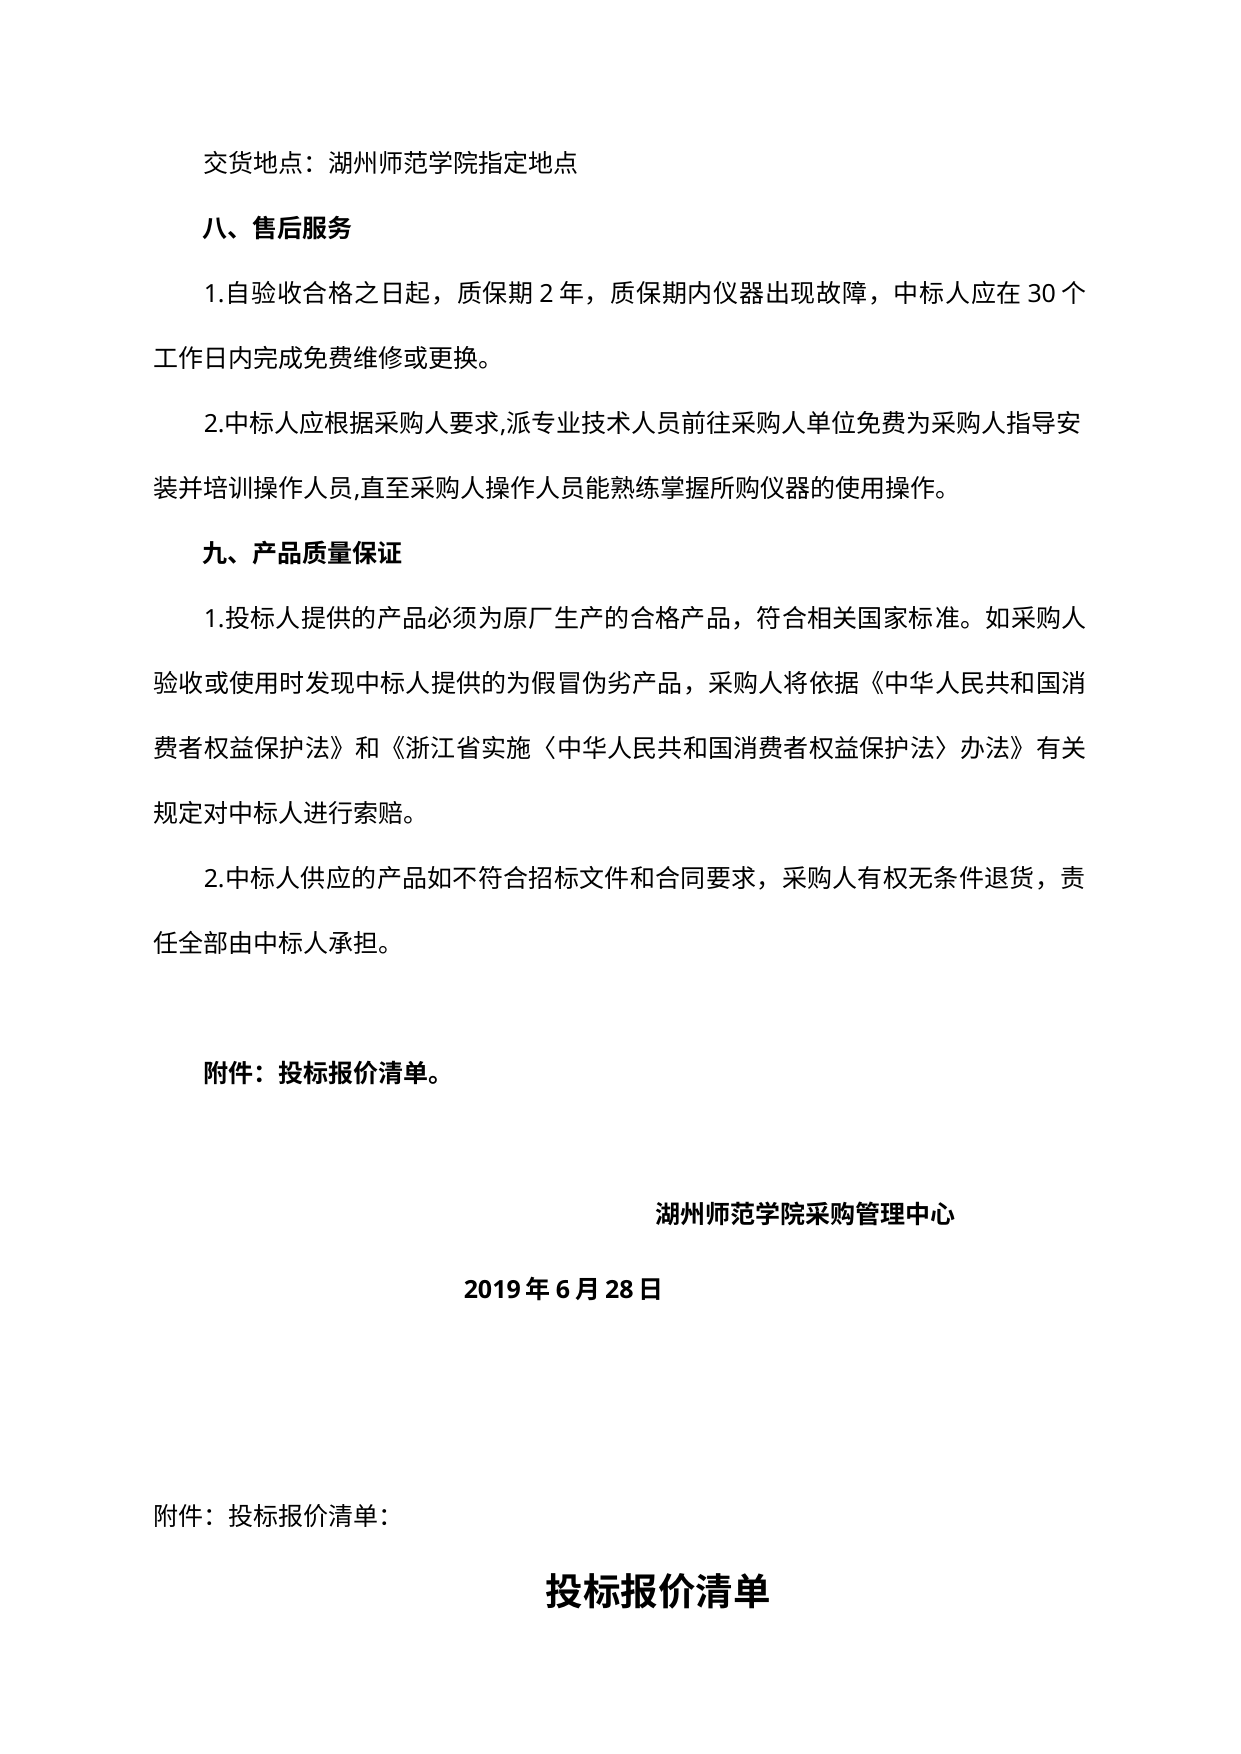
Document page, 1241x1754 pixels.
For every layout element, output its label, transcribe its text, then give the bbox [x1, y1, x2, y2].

text 2019年6月28日 [153, 1255, 1087, 1320]
text 附件：投标报价清单： [153, 1482, 1087, 1547]
text 附件：投标报价清单。 [153, 1039, 1087, 1104]
text 八、售后服务 [153, 194, 1087, 259]
text 1.自验收合格之日起，质保期2年，质保期内仪器出现故障，中标人应在30个工作日内完成免费维修或更换。 [153, 259, 1087, 389]
text 2.中标人应根据采购人要求,派专业技术人员前往采购人单位免费为采购人指导安装并培训操作人员,直至采购人操作人员能熟练掌握所购仪器的使用操作。 [153, 389, 1087, 519]
text 投标报价清单 [153, 1557, 1087, 1622]
text 2.中标人供应的产品如不符合招标文件和合同要求，采购人有权无条件退货，责任全部由中标人承担。 [153, 844, 1087, 974]
text 湖州师范学院采购管理中心 [153, 1180, 1087, 1245]
text 1.投标人提供的产品必须为原厂生产的合格产品，符合相关国家标准。如采购人验收或使用时发现中标人提供的为假冒伪劣产品，采购人将依据《中华人民共和国消费者权益保护法》和《浙江省实施〈中华人民共和国消费者权益保护法〉办法》有关规定对中标人进行索赔。 [153, 584, 1087, 844]
text 九、产品质量保证 [153, 519, 1087, 584]
text 交货地点：湖州师范学院指定地点 [153, 129, 1087, 194]
